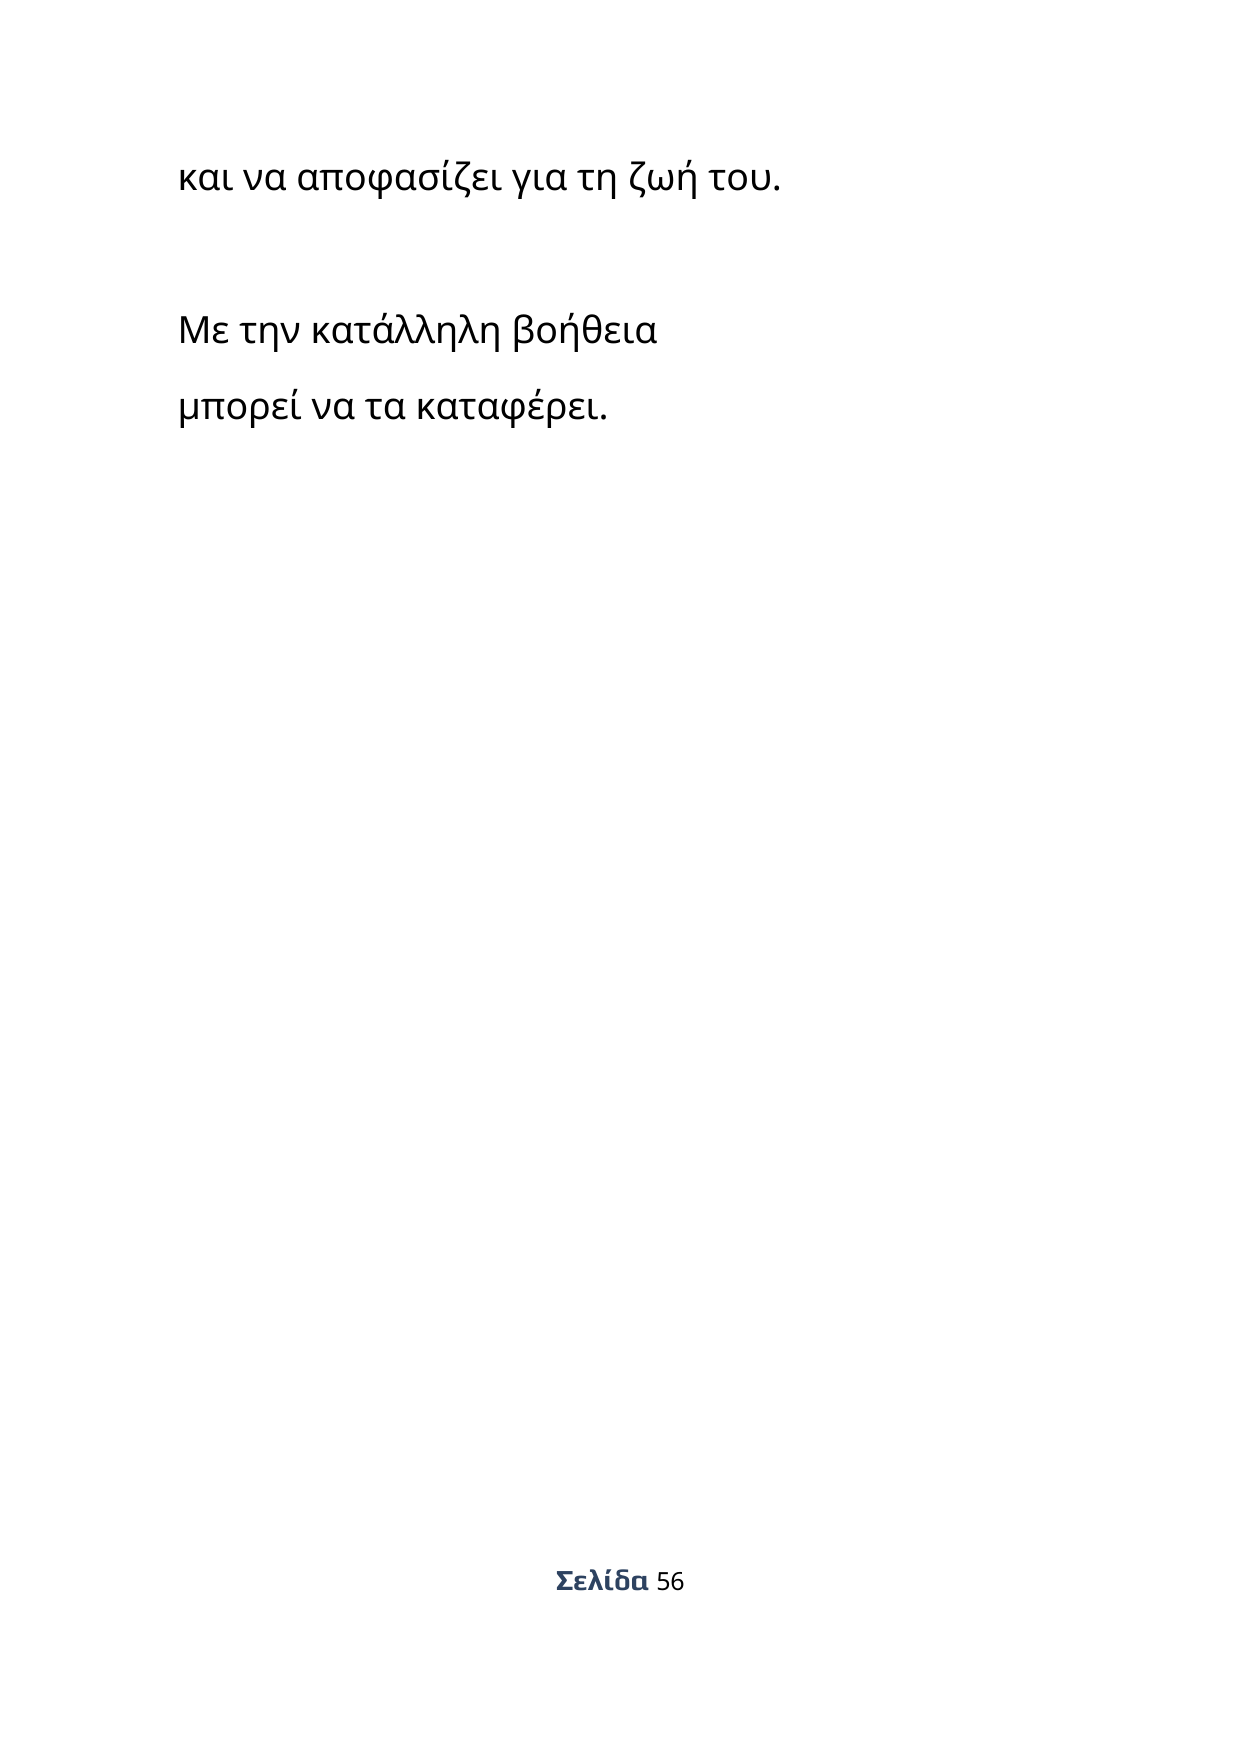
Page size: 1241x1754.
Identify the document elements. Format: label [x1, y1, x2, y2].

text [177, 150, 782, 431]
